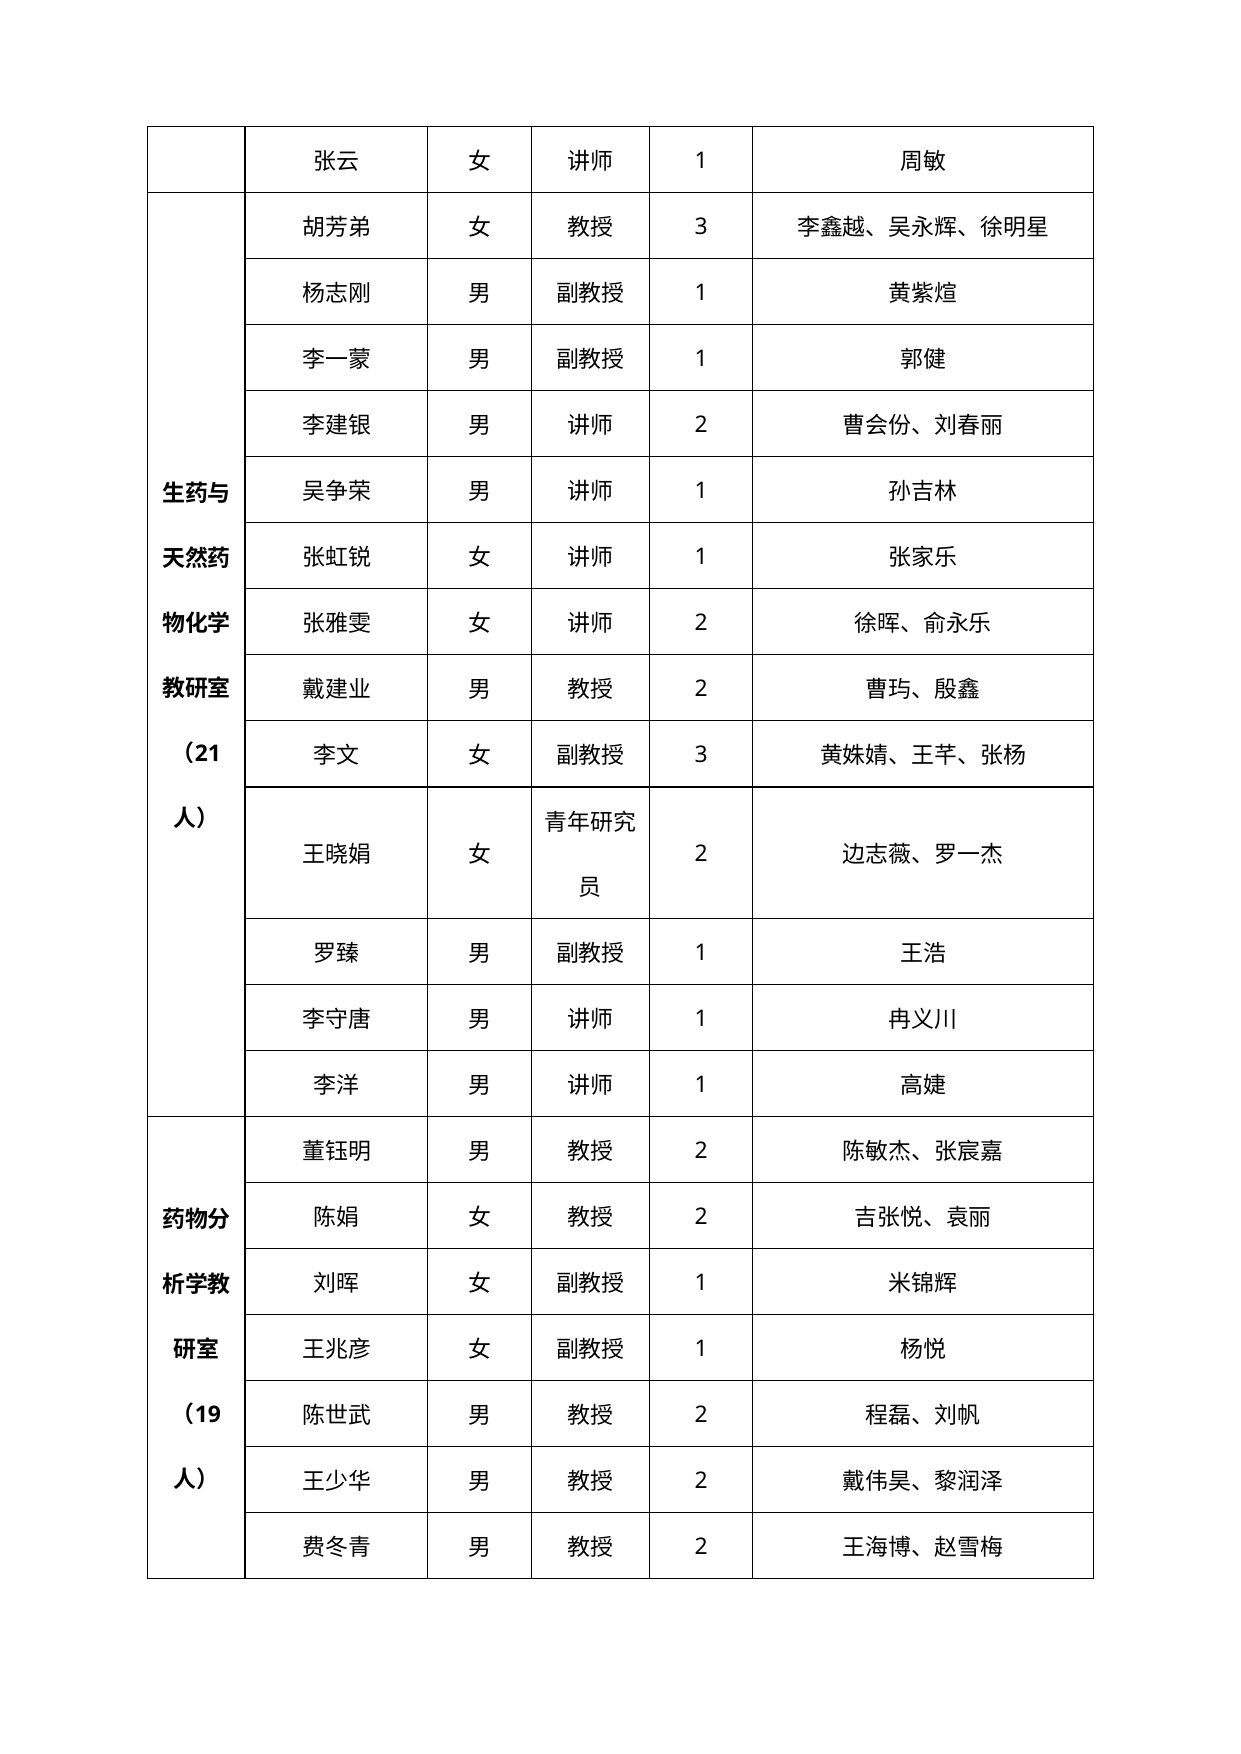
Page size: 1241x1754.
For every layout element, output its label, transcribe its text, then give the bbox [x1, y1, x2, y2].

table_cell 教授 [532, 193, 649, 258]
table_cell 讲师 [532, 457, 649, 522]
table_cell 陈娟 [246, 1183, 427, 1248]
table_cell 教授 [532, 1513, 649, 1578]
table_cell 女 [428, 1315, 531, 1380]
table_cell 王浩 [753, 919, 1093, 983]
table_cell 男 [428, 1447, 531, 1512]
table_cell 曹玙、殷鑫 [753, 655, 1093, 720]
table_cell 讲师 [532, 985, 649, 1049]
table_cell 教授 [532, 655, 649, 720]
table_cell 3 [650, 193, 752, 258]
table_cell 徐晖、俞永乐 [753, 589, 1093, 654]
table_cell 1 [650, 1051, 752, 1116]
table_cell 1 [650, 259, 752, 324]
table_cell 刘晖 [246, 1249, 427, 1314]
table_cell 男 [428, 391, 531, 456]
table_cell 男 [428, 1117, 531, 1182]
table_cell 男 [428, 1051, 531, 1116]
table_cell 药物分析学教研室（19人） [148, 1117, 244, 1578]
table_cell 2 [650, 1381, 752, 1446]
table_cell 女 [428, 523, 531, 588]
table_cell 董钰明 [246, 1117, 427, 1182]
table_cell 男 [428, 1381, 531, 1446]
table_cell 陈世武 [246, 1381, 427, 1446]
table_cell 王海博、赵雪梅 [753, 1513, 1093, 1578]
table_cell 3 [650, 721, 752, 786]
table_cell 1 [650, 1315, 752, 1380]
table_cell 李一蒙 [246, 325, 427, 390]
table_cell 教授 [532, 1117, 649, 1182]
table_cell 1 [650, 1249, 752, 1314]
table_cell 王晓娟 [246, 788, 427, 917]
table_cell 女 [428, 1249, 531, 1314]
table_cell 李建银 [246, 391, 427, 456]
table_cell 副教授 [532, 325, 649, 390]
table_cell 女 [428, 1183, 531, 1248]
table_cell 黄姝婧、王芊、张杨 [753, 721, 1093, 786]
table_cell 男 [428, 655, 531, 720]
table_cell 吴争荣 [246, 457, 427, 522]
table_cell 2 [650, 655, 752, 720]
table_cell 张雅雯 [246, 589, 427, 654]
table_cell 1 [650, 985, 752, 1049]
table_cell 张虹锐 [246, 523, 427, 588]
table_cell 女 [428, 788, 531, 917]
table_cell 生药与天然药物化学教研室（21人） [148, 193, 244, 1116]
table_cell 1 [650, 325, 752, 390]
table_cell 胡芳弟 [246, 193, 427, 258]
table_cell 男 [428, 325, 531, 390]
table_cell 男 [428, 259, 531, 324]
table_cell 张家乐 [753, 523, 1093, 588]
table_cell 郭健 [753, 325, 1093, 390]
table_cell 讲师 [532, 391, 649, 456]
table_cell 1 [650, 127, 752, 192]
table_cell 讲师 [532, 523, 649, 588]
table_cell 王兆彦 [246, 1315, 427, 1380]
table_cell 杨悦 [753, 1315, 1093, 1380]
table_cell 女 [428, 721, 531, 786]
table_cell 李文 [246, 721, 427, 786]
table_cell 边志薇、罗一杰 [753, 788, 1093, 917]
table_cell 李洋 [246, 1051, 427, 1116]
table_cell 女 [428, 193, 531, 258]
table_cell 讲师 [532, 589, 649, 654]
table_cell 副教授 [532, 1315, 649, 1380]
table_cell 陈敏杰、张宸嘉 [753, 1117, 1093, 1182]
table_cell 吉张悦、袁丽 [753, 1183, 1093, 1248]
table_cell 杨志刚 [246, 259, 427, 324]
table_cell 2 [650, 1447, 752, 1512]
table_cell 2 [650, 1183, 752, 1248]
table_cell 讲师 [532, 1051, 649, 1116]
table_cell 女 [428, 589, 531, 654]
table_cell 周敏 [753, 127, 1093, 192]
table_cell 教授 [532, 1381, 649, 1446]
table_cell 教授 [532, 1447, 649, 1512]
table_cell 米锦辉 [753, 1249, 1093, 1314]
table_cell 讲师 [532, 127, 649, 192]
table_cell 2 [650, 589, 752, 654]
table_cell 高婕 [753, 1051, 1093, 1116]
table_cell 副教授 [532, 721, 649, 786]
table_cell 李鑫越、吴永辉、徐明星 [753, 193, 1093, 258]
table_cell 黄紫煊 [753, 259, 1093, 324]
table_cell 1 [650, 523, 752, 588]
table_cell 孙吉林 [753, 457, 1093, 522]
table_cell 女 [428, 127, 531, 192]
table_cell 副教授 [532, 259, 649, 324]
table_cell 男 [428, 985, 531, 1049]
table_cell 戴建业 [246, 655, 427, 720]
table_cell 男 [428, 457, 531, 522]
table_cell 王少华 [246, 1447, 427, 1512]
table_cell 费冬青 [246, 1513, 427, 1578]
table_cell 2 [650, 391, 752, 456]
table_cell 青年研究员 [532, 788, 649, 917]
table_cell 程磊、刘帆 [753, 1381, 1093, 1446]
table_cell 曹会份、刘春丽 [753, 391, 1093, 456]
table_cell 罗臻 [246, 919, 427, 983]
table_cell 戴伟昊、黎润泽 [753, 1447, 1093, 1512]
table_cell 男 [428, 919, 531, 983]
table_cell 冉义川 [753, 985, 1093, 1049]
table_cell 李守唐 [246, 985, 427, 1049]
table_cell 男 [428, 1513, 531, 1578]
table_cell 2 [650, 1117, 752, 1182]
table_cell 张云 [246, 127, 427, 192]
table_cell 1 [650, 919, 752, 983]
table_cell 2 [650, 1513, 752, 1578]
table_cell 副教授 [532, 919, 649, 983]
table_cell 2 [650, 788, 752, 917]
table_cell 1 [650, 457, 752, 522]
table_cell 教授 [532, 1183, 649, 1248]
table_cell 副教授 [532, 1249, 649, 1314]
